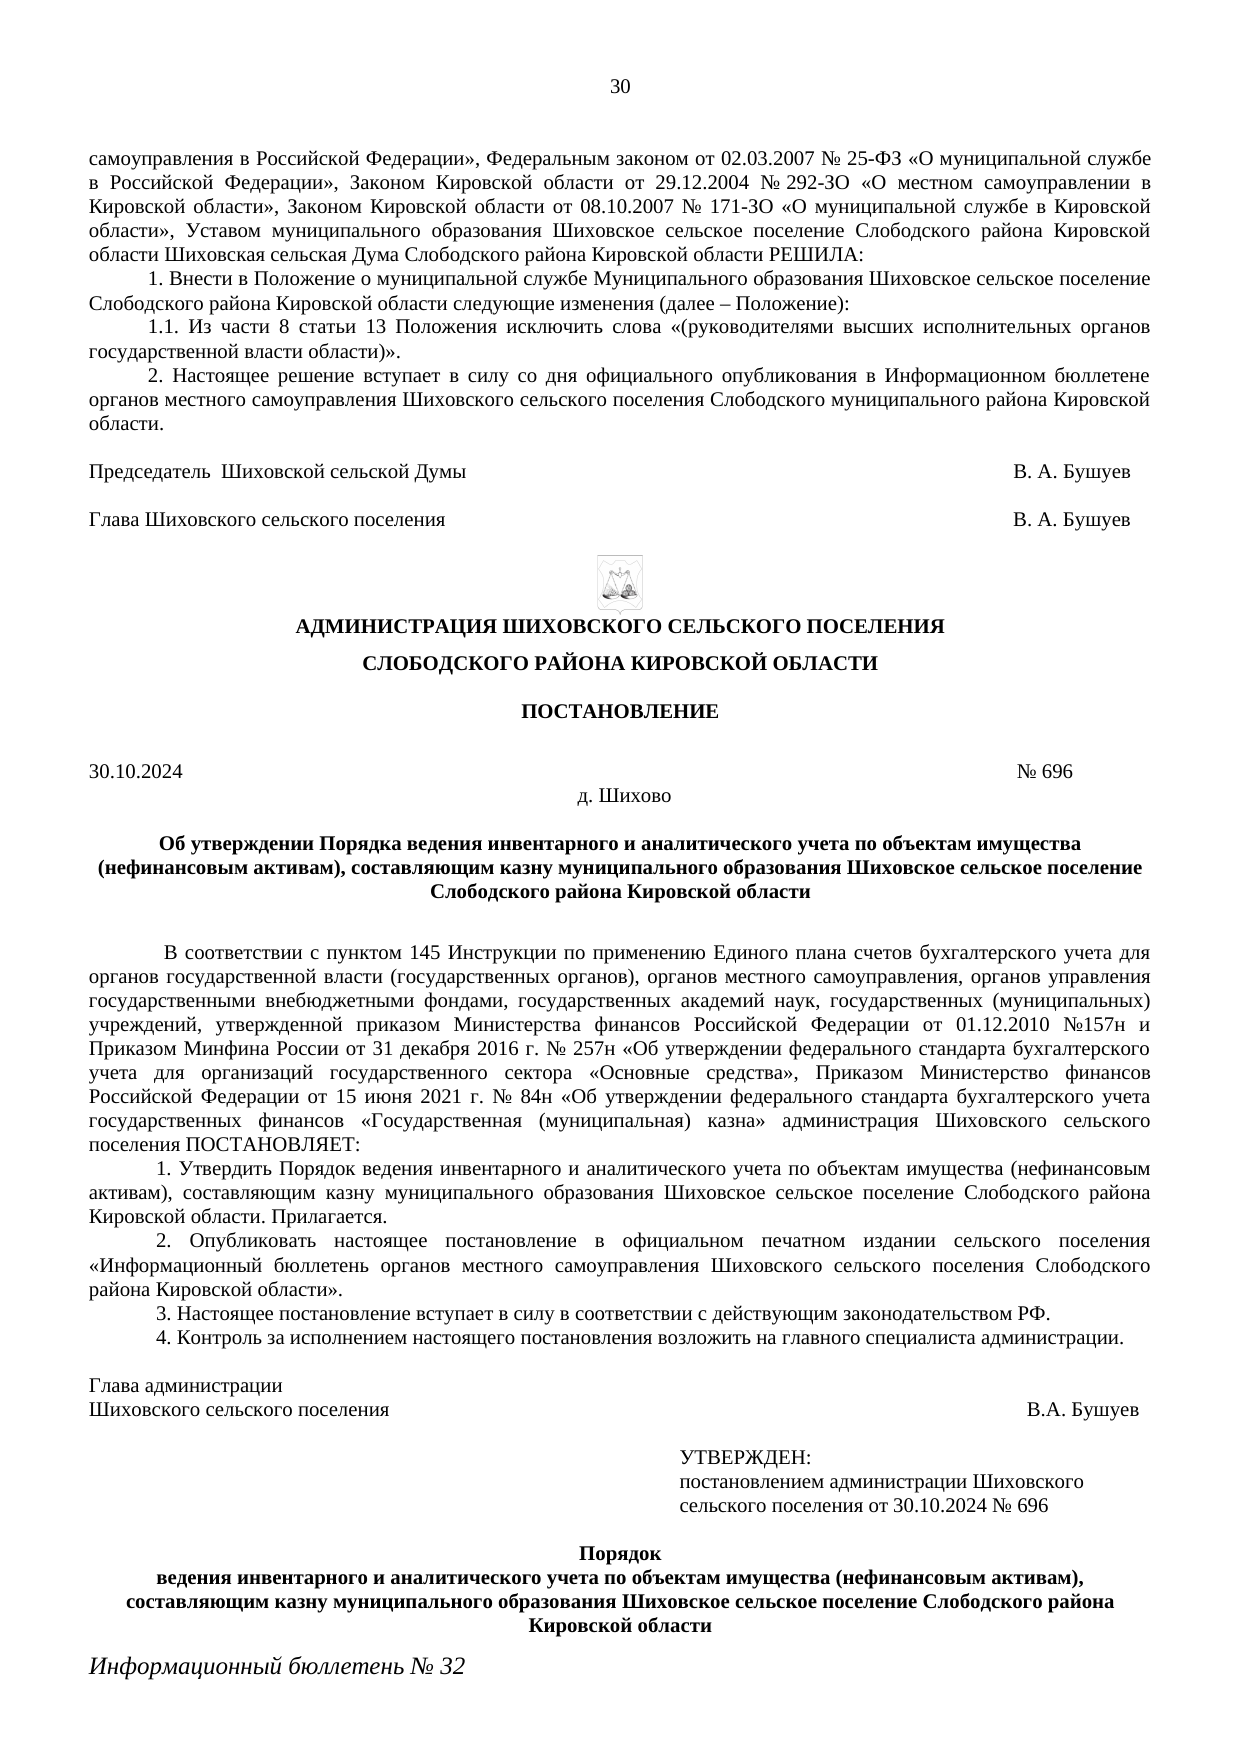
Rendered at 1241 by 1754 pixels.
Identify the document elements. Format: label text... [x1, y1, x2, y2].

text ведения инвентарного и аналитического учета по объектам имущества (нефинансовым активам), составляющим казну муниципального образования Шиховское сельское поселение Слободского района Кировской области [89, 1565, 1152, 1637]
text ПОСТАНОВЛЕНИЕ [89, 699, 1152, 723]
text Глава Шиховского сельского поселения В. А. Бушуев [89, 507, 1152, 531]
text 4. Контроль за исполнением настоящего постановления возложить на главного специалиста администрации. [89, 1325, 1152, 1349]
text 1. Внести в Положение о муниципальной службе Муниципального образования Шиховское сельское поселение Слободского района Кировской области следующие изменения (далее – Положение): [89, 266, 1152, 314]
text 1. Утвердить Порядок ведения инвентарного и аналитического учета по объектам имущества (нефинансовым активам), составляющим казну муниципального образования Шиховское сельское поселение Слободского района Кировской области. Прилагается. [89, 1156, 1152, 1228]
text 1.1. Из части 8 статьи 13 Положения исключить слова «(руководителями высших исполнительных органов государственной власти области)». [89, 314, 1152, 363]
text Председатель Шиховской сельской Думы В. А. Бушуев [89, 459, 1152, 483]
picture [597, 555, 643, 615]
text УТВЕРЖДЕН: [679, 1445, 1152, 1469]
text Порядок [89, 1541, 1152, 1565]
text Глава администрации [89, 1373, 1152, 1397]
text 2. Настоящее решение вступает в силу со дня официального опубликования в Информационном бюллетене органов местного самоуправления Шиховского сельского поселения Слободского муниципального района Кировской области. [89, 363, 1152, 435]
text 3. Настоящее постановление вступает в силу в соответствии с действующим законодательством РФ. [89, 1301, 1152, 1325]
text постановлением администрации Шиховского сельского поселения от 30.10.2024 № 696 [679, 1469, 1152, 1517]
text В соответствии с пунктом 145 Инструкции по применению Единого плана счетов бухгалтерского учета для органов государственной власти (государственных органов), органов местного самоуправления, органов управления государственными внебюджетными фондами, государственных академий наук, государственных (муниципальных) учреждений, утвержденной приказом Министерства финансов Российской Федерации от 01.12.2010 №157н и Приказом Минфина России от 31 декабря 2016 г. № 257н «Об утверждении федерального стандарта бухгалтерского учета для организаций государственного сектора «Основные средства», Приказом Министерство финансов Российской Федерации от 15 июня 2021 г. № 84н «Об утверждении федерального стандарта бухгалтерского учета государственных финансов «Государственная (муниципальная) казна» администрация Шиховского сельского поселения ПОСТАНОВЛЯЕТ: [89, 940, 1152, 1156]
text 2. Опубликовать настоящее постановление в официальном печатном издании сельского поселения «Информационный бюллетень органов местного самоуправления Шиховского сельского поселения Слободского района Кировской области». [89, 1228, 1152, 1301]
text д. Шихово [89, 783, 1160, 807]
text Шиховского сельского поселения В.А. Бушуев [89, 1397, 1152, 1421]
text СЛОБОДСКОГО РАЙОНА КИРОВСКОЙ ОБЛАСТИ [89, 651, 1152, 674]
text АДМИНИСТРАЦИЯ ШИХОВСКОГО СЕЛЬСКОГО ПОСЕЛЕНИЯ [89, 614, 1152, 638]
text 30.10.2024 № 696 [89, 759, 1160, 783]
text Об утверждении Порядка ведения инвентарного и аналитического учета по объектам имущества (нефинансовым активам), составляющим казну муниципального образования Шиховское сельское поселение Слободского района Кировской области [89, 831, 1152, 903]
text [89, 146, 1152, 266]
